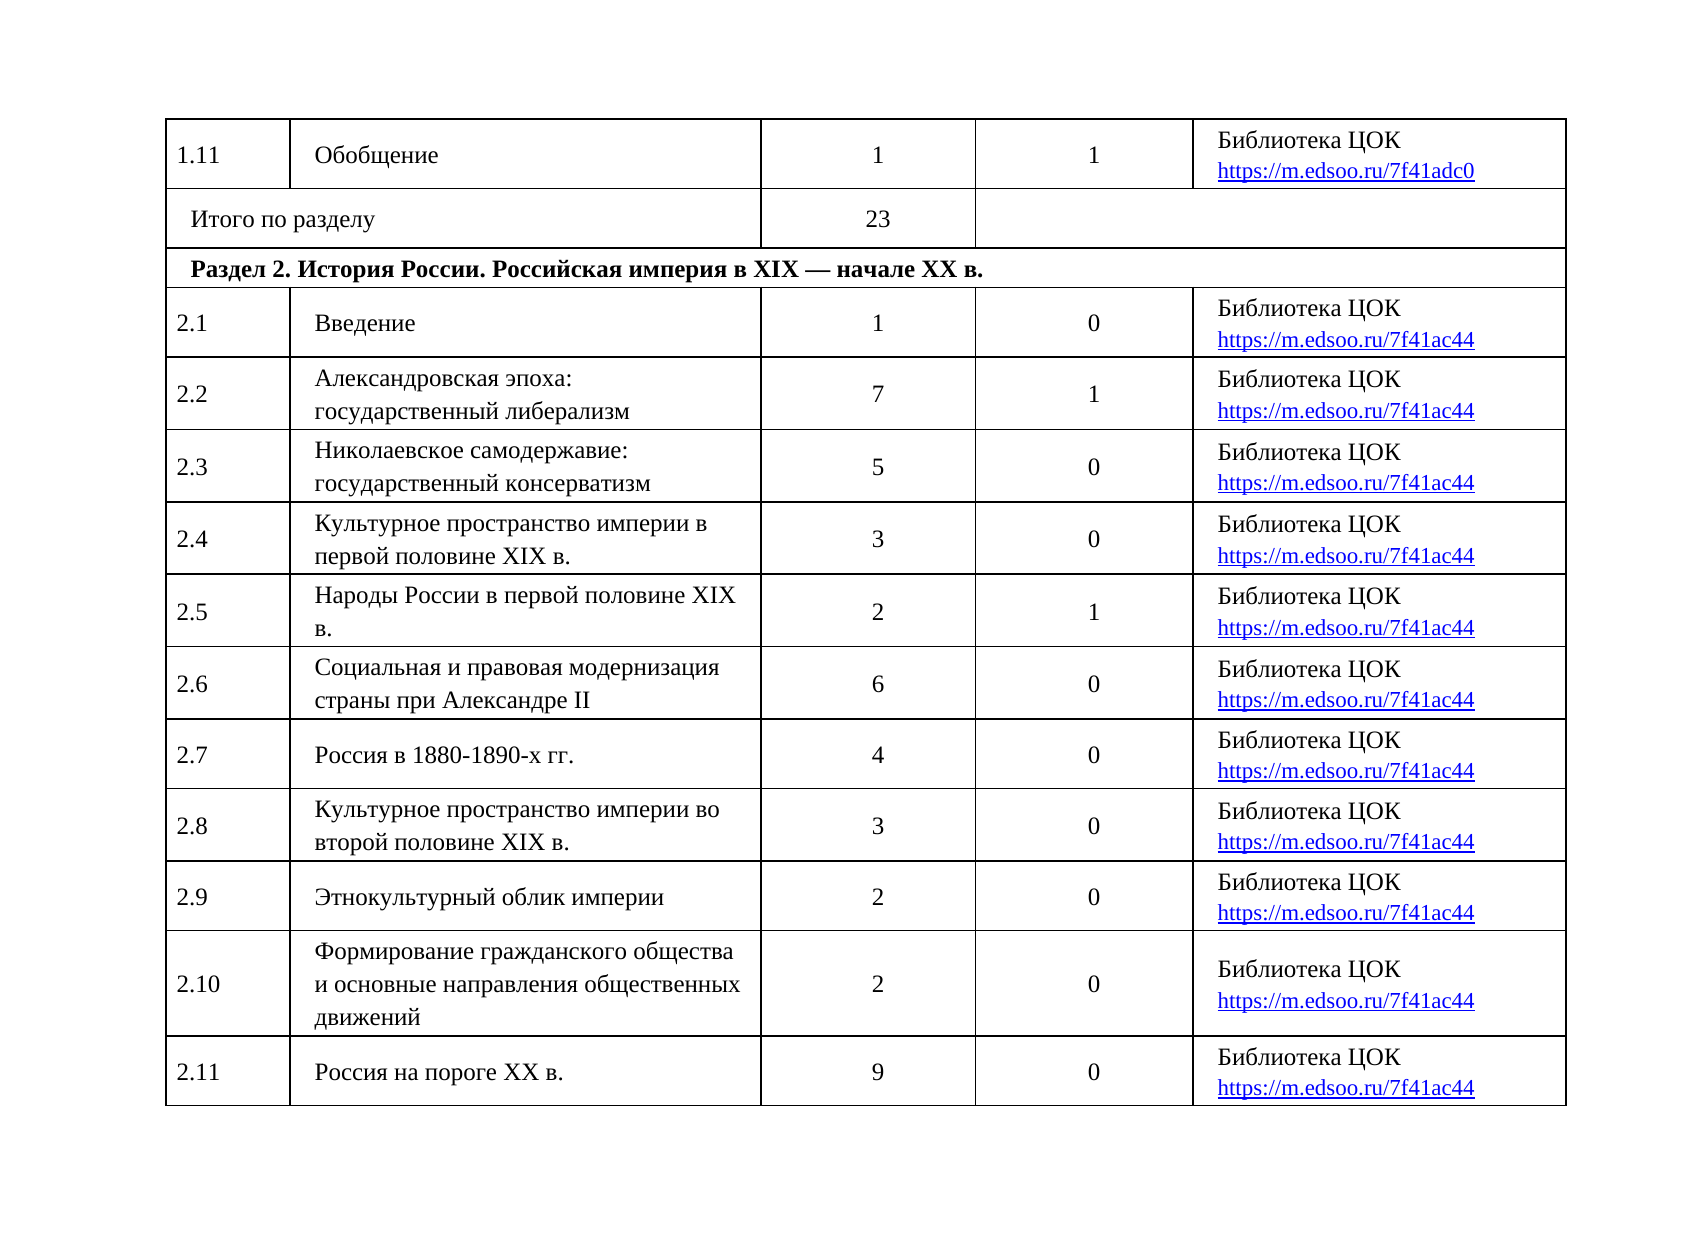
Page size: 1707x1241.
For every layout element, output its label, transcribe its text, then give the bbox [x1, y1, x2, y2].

table_cell Раздел 2. История России. Российская империя в XIX — начале XX в. [167, 249, 1565, 287]
table_cell Итого по разделу [167, 189, 760, 247]
table_cell 7 [762, 358, 975, 428]
table_cell 5 [762, 430, 975, 501]
table_cell Библиотека ЦОК https://m.edsoo.ru/7f41ac44 [1194, 720, 1565, 788]
table_cell Библиотека ЦОК https://m.edsoo.ru/7f41ac44 [1194, 358, 1565, 428]
table_cell Культурное пространство империи в первой половине XIX в. [291, 503, 760, 573]
table_cell 3 [762, 503, 975, 573]
table_cell 2.9 [167, 862, 289, 930]
table_cell Культурное пространство империи во второй половине XIX в. [291, 789, 760, 860]
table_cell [1194, 931, 1565, 1035]
table_cell 2.8 [167, 789, 289, 860]
table_cell 9 [762, 1037, 975, 1105]
table_cell 2.5 [167, 575, 289, 646]
table_cell 1 [762, 120, 975, 188]
table_cell 2.6 [167, 647, 289, 718]
table_cell 2.3 [167, 430, 289, 501]
table_cell 2.1 [167, 288, 289, 356]
table_cell 0 [976, 789, 1192, 860]
table_cell Россия на пороге XX в. [291, 1037, 760, 1105]
table_cell 0 [976, 931, 1192, 1035]
table_cell 0 [976, 430, 1192, 501]
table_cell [1194, 1037, 1565, 1105]
table_cell 4 [762, 720, 975, 788]
table_cell 1 [762, 288, 975, 356]
table_cell Этнокультурный облик империи [291, 862, 760, 930]
table_cell Народы России в первой половине XIX в. [291, 575, 760, 646]
table_cell Библиотека ЦОК https://m.edsoo.ru/7f41ac44 [1194, 503, 1565, 573]
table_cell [1194, 120, 1565, 188]
table_cell [976, 189, 1565, 247]
table_cell 6 [762, 647, 975, 718]
table_cell Формирование гражданского общества и основные направления общественных движений [291, 931, 760, 1035]
table_cell Россия в 1880-1890-х гг. [291, 720, 760, 788]
table_cell 2.4 [167, 503, 289, 573]
table_cell 1.11 [167, 120, 289, 188]
table_cell 2 [762, 575, 975, 646]
table_cell 2 [762, 862, 975, 930]
table_cell 2.7 [167, 720, 289, 788]
table_cell Библиотека ЦОК https://m.edsoo.ru/7f41ac44 [1194, 647, 1565, 718]
table_cell 0 [976, 288, 1192, 356]
table_cell Библиотека ЦОК https://m.edsoo.ru/7f41ac44 [1194, 789, 1565, 860]
table_cell 1 [976, 575, 1192, 646]
table_cell 23 [762, 189, 975, 247]
table_cell Николаевское самодержавие: государственный консерватизм [291, 430, 760, 501]
table_cell Библиотека ЦОК https://m.edsoo.ru/7f41ac44 [1194, 575, 1565, 646]
table_cell 0 [976, 862, 1192, 930]
table_cell 0 [976, 647, 1192, 718]
table_cell 3 [762, 789, 975, 860]
table_cell 2.11 [167, 1037, 289, 1105]
table_cell Социальная и правовая модернизация страны при Александре II [291, 647, 760, 718]
table_cell 0 [976, 503, 1192, 573]
table_cell 1 [976, 358, 1192, 428]
table_cell 0 [976, 720, 1192, 788]
table_cell 0 [976, 1037, 1192, 1105]
table_cell Библиотека ЦОК https://m.edsoo.ru/7f41ac44 [1194, 288, 1565, 356]
table_cell Обобщение [291, 120, 760, 188]
table_cell Введение [291, 288, 760, 356]
table_cell 2.2 [167, 358, 289, 428]
table_cell Библиотека ЦОК https://m.edsoo.ru/7f41ac44 [1194, 430, 1565, 501]
table_cell Библиотека ЦОК https://m.edsoo.ru/7f41ac44 [1194, 862, 1565, 930]
table_cell 2 [762, 931, 975, 1035]
table_cell Александровская эпоха: государственный либерализм [291, 358, 760, 428]
table_cell 1 [976, 120, 1192, 188]
table_cell 2.10 [167, 931, 289, 1035]
